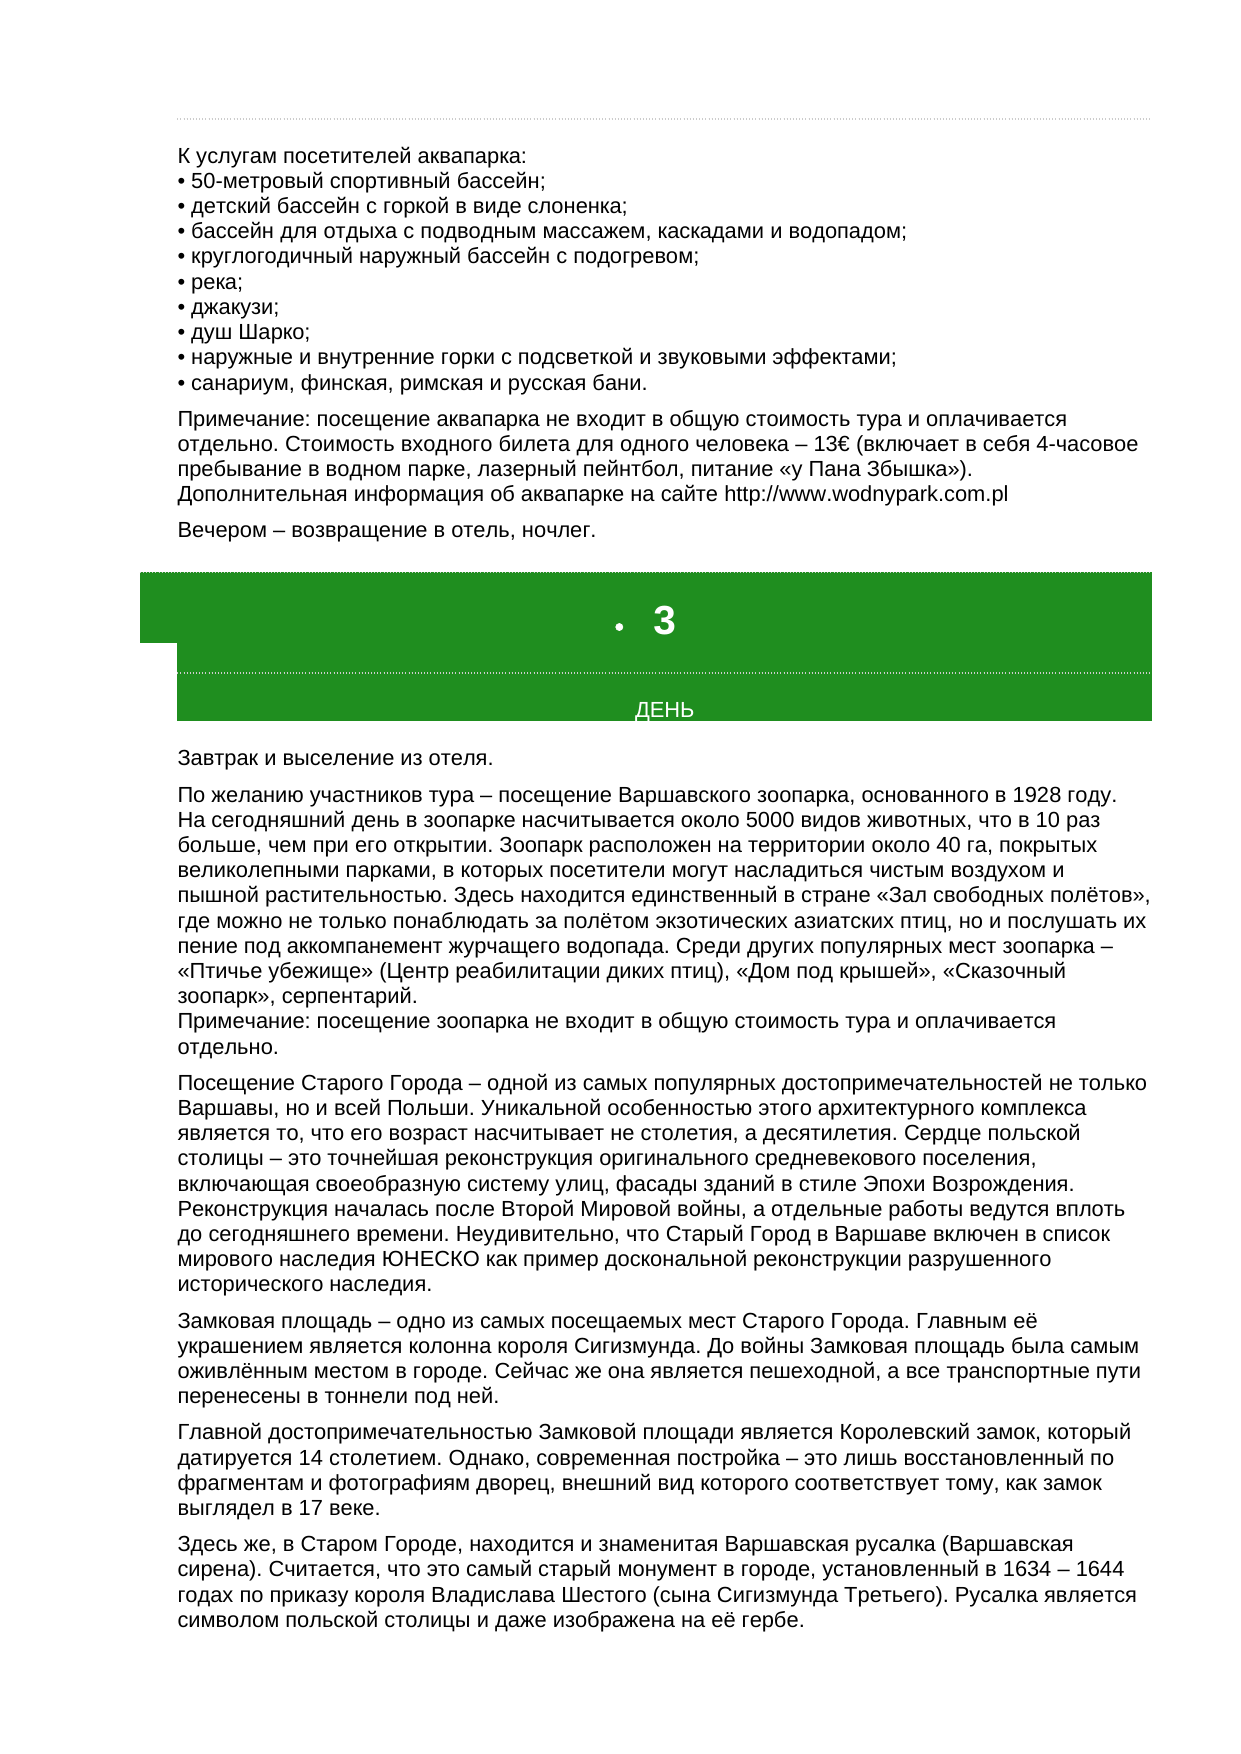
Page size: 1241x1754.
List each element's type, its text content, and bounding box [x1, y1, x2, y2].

text Посещение Старого Города – одной из самых популярных достопримечательностей не только Варшавы, но и всей Польши. Уникальной особенностью этого архитектурного комплекса является то, что его возраст насчитывает не столетия, а десятилетия. Сердце польской столицы – это точнейшая реконструкция оригинального средневекового поселения, включающая своеобразную систему улиц, фасады зданий в стиле Эпохи Возрождения. Реконструкция началась после Второй Мировой войны, а отдельные работы ведутся вплоть до сегодняшнего времени. Неудивительно, что Старый Город в Варшаве включен в список мирового наследия ЮНЕСКО как пример доскональной реконструкции разрушенного исторического наследия. [177, 1045, 1152, 1283]
text Вечером – возвращение в отель, ночлег. [177, 493, 1152, 543]
list 3 [140, 572, 1152, 643]
text К услугам посетителей аквапарка: • 50-метровый спортивный бассейн; • детский бассейн с горкой в виде слоненка; • бассейн для отдыха с подводным массажем, каскадами и водопадом; • круглогодичный наружный бассейн с подогревом; • река; • джакузи; • душ Шарко; • наружные и внутренние горки с подсветкой и звуковыми эффектами; • санариум, финская, римская и русская бани. [177, 118, 1152, 381]
text Примечание: посещение аквапарка не входит в общую стоимость тура и оплачивается отдельно. Стоимость входного билета для одного человека – 13€ (включает в себя 4-часовое пребывание в водном парке, лазерный пейнтбол, питание «у Пана Збышка»). Дополнительная информация об аквапарке на сайте http://www.wodnypark.com.pl [177, 381, 1152, 493]
text По желанию участников тура – посещение Варшавского зоопарка, основанного в 1928 году. На сегодняшний день в зоопарке насчитывается около 5000 видов животных, что в 10 раз больше, чем при его открытии. Зоопарк расположен на территории около 40 га, покрытых великолепными парками, в которых посетители могут насладиться чистым воздухом и пышной растительностью. Здесь находится единственный в стране «Зал свободных полётов», где можно не только понаблюдать за полётом экзотических азиатских птиц, но и послушать их пение под аккомпанемент журчащего водопада. Среди других популярных мест зоопарка – «Птичье убежище» (Центр реабилитации диких птиц), «Дом под крышей», «Сказочный зоопарк», серпентарий. Примечание: посещение зоопарка не входит в общую стоимость тура и оплачивается отдельно. [177, 757, 1152, 1045]
text Замковая площадь – одно из самых посещаемых мест Старого Города. Главным её украшением является колонна короля Сигизмунда. До войны Замковая площадь была самым оживлённым местом в городе. Сейчас же она является пешеходной, а все транспортные пути перенесены в тоннели под ней. [177, 1283, 1152, 1395]
text Главной достопримечательностью Замковой площади является Королевский замок, который датируется 14 столетием. Однако, современная постройка – это лишь восстановленный по фрагментам и фотографиям дворец, внешний вид которого соответствует тому, как замок выглядел в 17 веке. [177, 1395, 1152, 1507]
text ДЕНЬ [177, 672, 1152, 721]
text Завтрак и выселение из отеля. [177, 721, 1152, 757]
text Здесь же, в Старом Городе, находится и знаменитая Варшавская русалка (Варшавская сирена). Считается, что это самый старый монумент в городе, установленный в 1634 – 1644 годах по приказу короля Владислава Шестого (сына Сигизмунда Третьего). Русалка является символом польской столицы и даже изображена на её гербе. [177, 1507, 1152, 1632]
